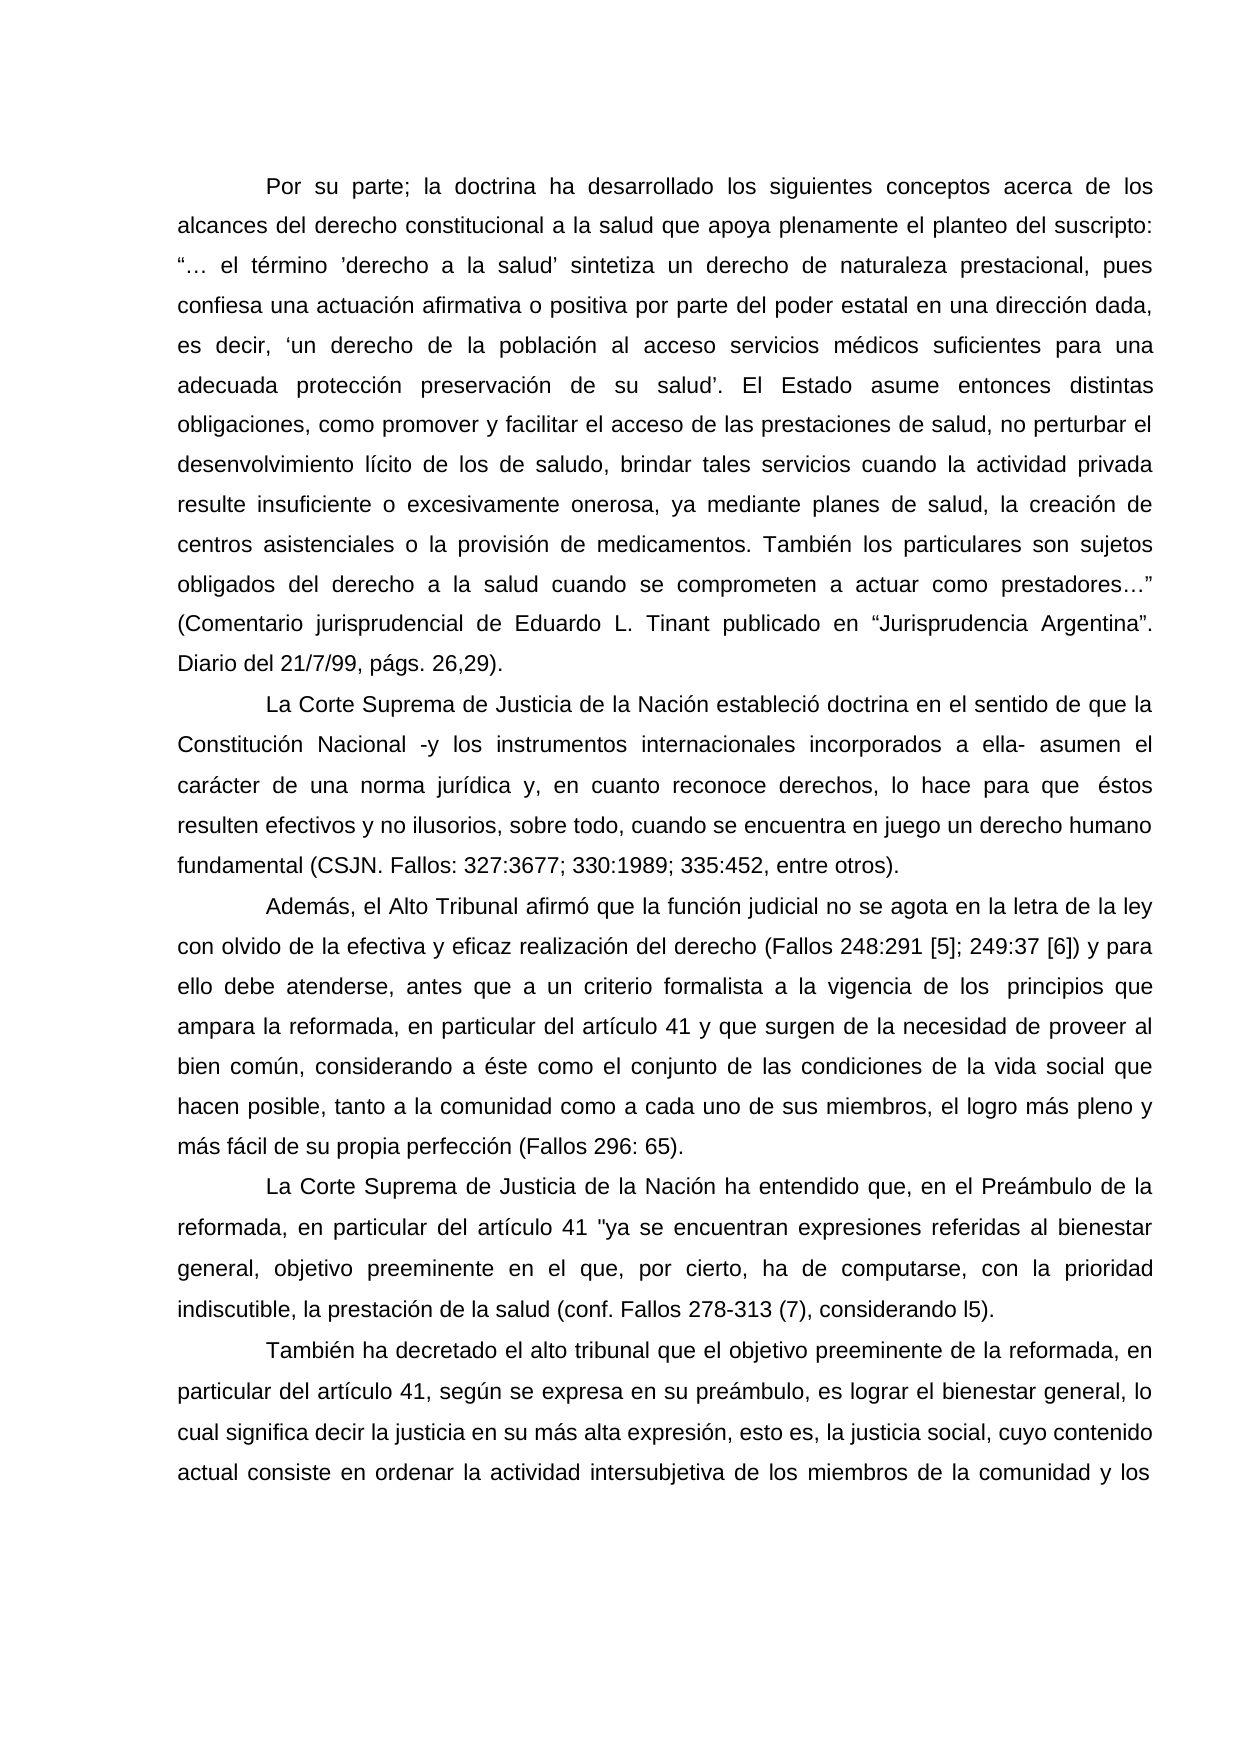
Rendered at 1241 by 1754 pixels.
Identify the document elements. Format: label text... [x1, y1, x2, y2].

text Además, el Alto Tribunal afirmó que la función judicial no se agota en la letra de la ley con olvido de la efectiva y eficaz realización del derecho (Fallos 248:291 [5]; 249:37 [6]) y para ello debe atenderse, antes que a un criterio formalista a la vigencia de los principios que ampara la reformada, en particular del artículo 41 y que surgen de la necesidad de proveer al bien común, considerando a éste como el conjunto de las condiciones de la vida social que hacen posible, tanto a la comunidad como a cada uno de sus miembros, el logro más pleno y más fácil de su propia perfección (Fallos 296: 65). [177, 893, 1153, 1159]
text La Corte Suprema de Justicia de la Nación estableció doctrina en el sentido de que la Constitución Nacional -y los instrumentos internacionales incorporados a ella- asumen el carácter de una norma jurídica y, en cuanto reconoce derechos, lo hace para que éstos resulten efectivos y no ilusorios, sobre todo, cuando se encuentra en juego un derecho humano fundamental (CSJN. Fallos: 327:3677; 330:1989; 335:452, entre otros). [177, 691, 1153, 878]
text Por su parte; la doctrina ha desarrollado los siguientes conceptos acerca de los alcances del derecho constitucional a la salud que apoya plenamente el planteo del suscripto: “… el término ’derecho a la salud’ sintetiza un derecho de naturaleza prestacional, pues confiesa una actuación afirmativa o positiva por parte del poder estatal en una dirección dada, es decir, ‘un derecho de la población al acceso servicios médicos suficientes para una adecuada protección preservación de su salud’. El Estado asume entonces distintas obligaciones, como promover y facilitar el acceso de las prestaciones de salud, no perturbar el desenvolvimiento lícito de los de saludo, brindar tales servicios cuando la actividad privada resulte insuficiente o excesivamente onerosa, ya mediante planes de salud, la creación de centros asistenciales o la provisión de medicamentos. También los particulares son sujetos obligados del derecho a la salud cuando se comprometen a actuar como prestadores…” (Comentario jurisprudencial de Eduardo L. Tinant publicado en “Jurisprudencia Argentina”. Diario del 21/7/99, págs. 26,29). [177, 173, 1153, 676]
text También ha decretado el alto tribunal que el objetivo preeminente de la reformada, en particular del artículo 41, según se expresa en su preámbulo, es lograr el bienestar general, lo cual significa decir la justicia en su más alta expresión, esto es, la justicia social, cuyo contenido actual consiste en ordenar la actividad intersubjetiva de los miembros de la comunidad y los [177, 1337, 1153, 1486]
text La Corte Suprema de Justicia de la Nación ha entendido que, en el Preámbulo de la reformada, en particular del artículo 41 "ya se encuentran expresiones referidas al bienestar general, objetivo preeminente en el que, por cierto, ha de computarse, con la prioridad indiscutible, la prestación de la salud (conf. Fallos 278-313 (7), considerando l5). [177, 1173, 1153, 1322]
